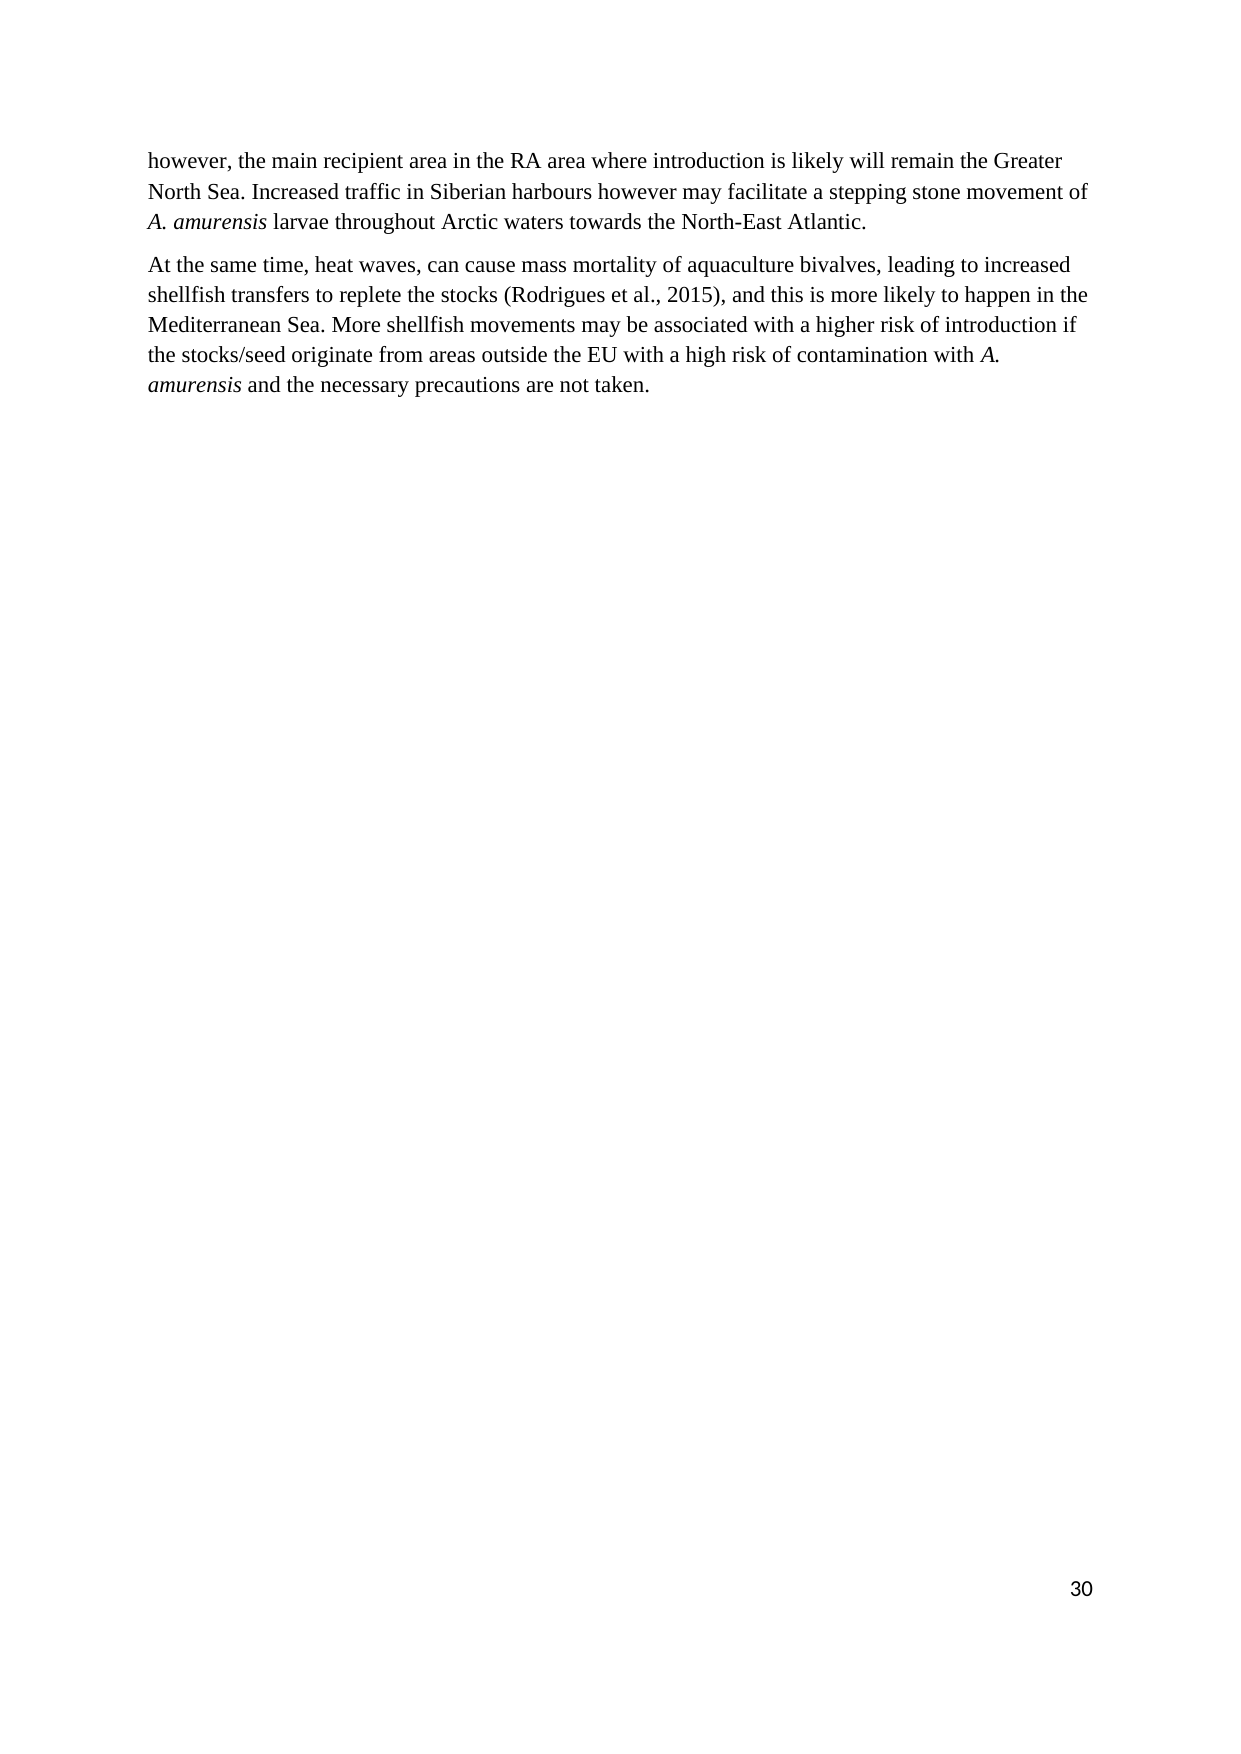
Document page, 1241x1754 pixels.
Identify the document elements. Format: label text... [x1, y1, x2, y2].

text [148, 148, 1093, 234]
text At the same time, heat waves, can cause mass mortality of aquaculture bivalves, leading to increased shellfish transfers to replete the stocks (Rodrigues et al., 2015), and this is more likely to happen in the Mediterranean Sea. More shellfish movements may be associated with a higher risk of introduction if the stocks/seed originate from areas outside the EU with a high risk of contamination with A. amurensis and the necessary precautions are not taken. [148, 251, 1093, 398]
